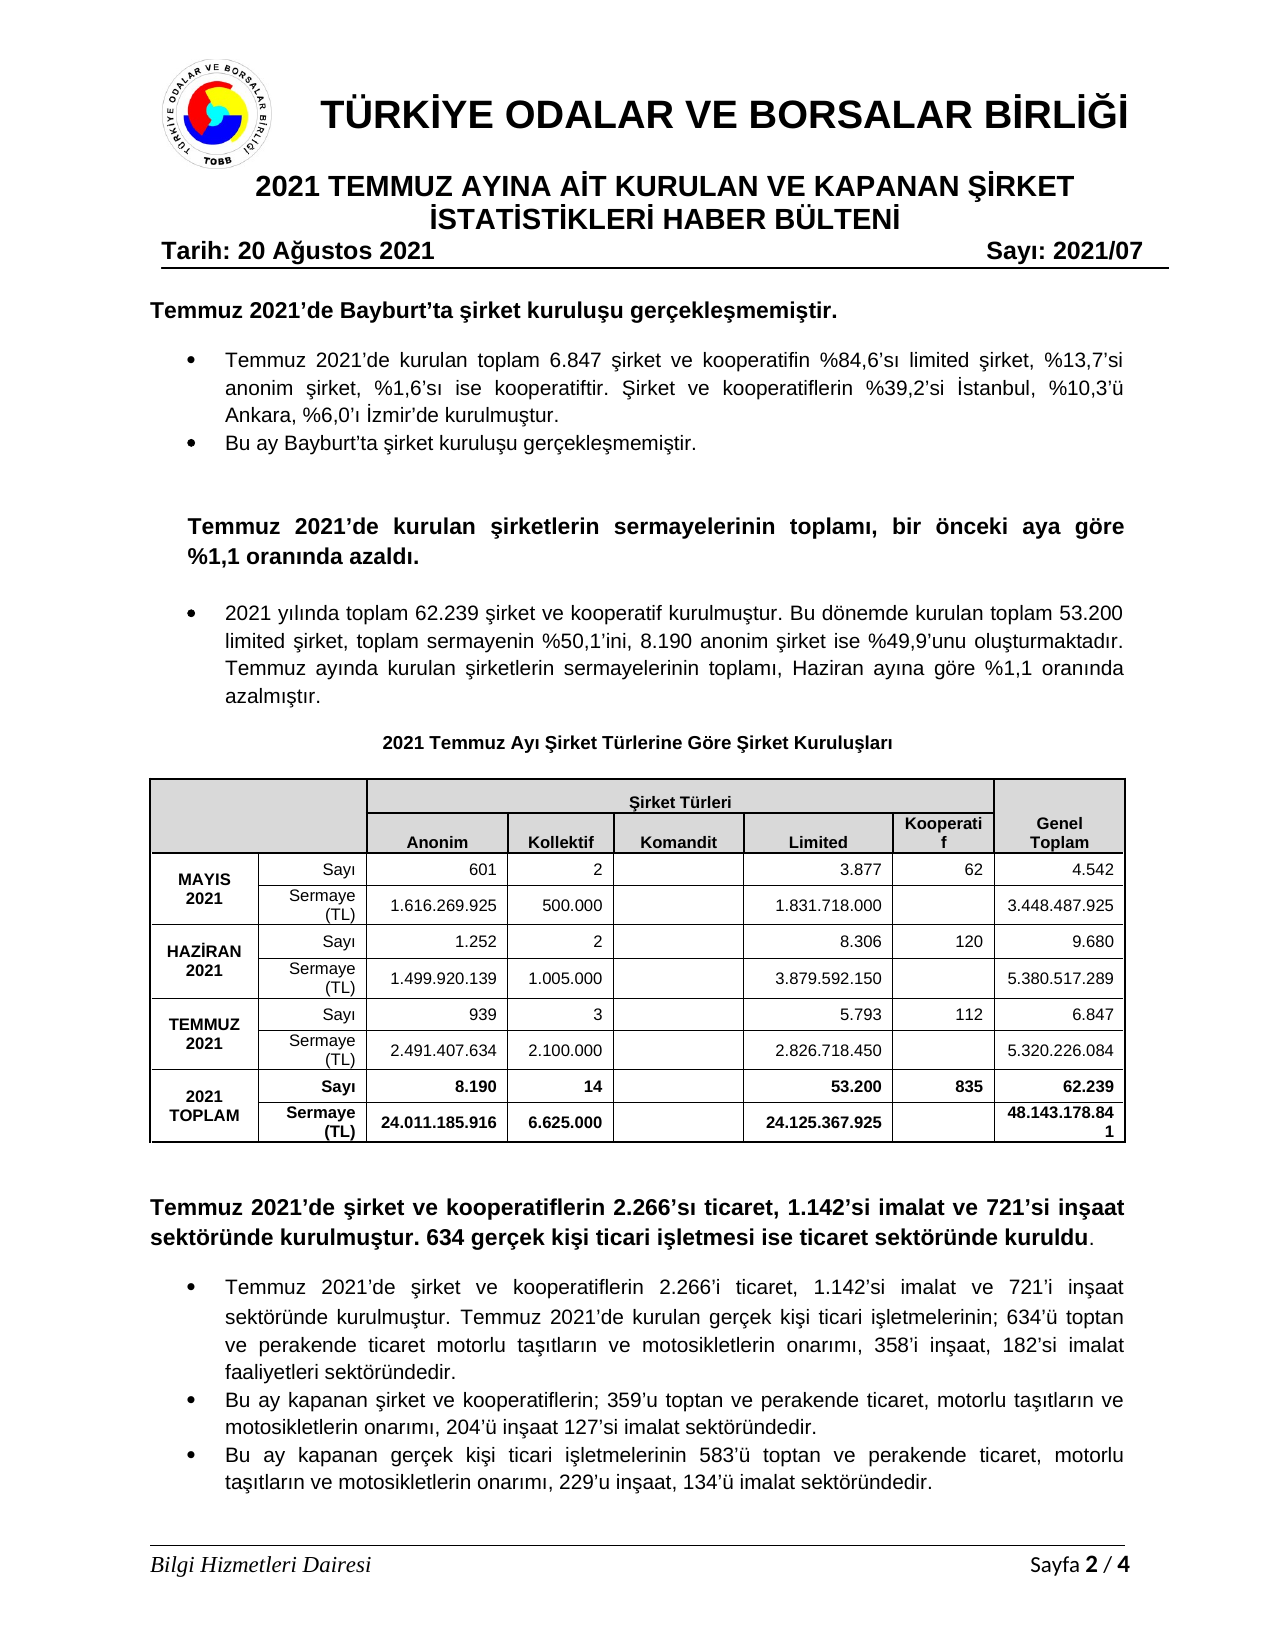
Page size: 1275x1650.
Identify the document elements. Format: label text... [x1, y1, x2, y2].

text Temmuz 2021’de şirket ve kooperatiflerin 2.266’sı ticaret, 1.142’si imalat ve 721’si inşaat sektöründe kurulmuştur. 634 gerçek kişi ticari işletmesi ise ticaret sektöründe kuruldu. [150, 1193, 1125, 1250]
list Temmuz 2021’de kurulan şirketlerin sermayelerinin toplamı, bir önceki aya göre %1,1 oranında azaldı. [187, 513, 1125, 570]
table_cell 24.011.185.916 [367, 1103, 507, 1141]
table_cell [893, 1031, 994, 1069]
table_cell 2.491.407.634 [367, 1031, 507, 1069]
table_cell 6.847 [995, 998, 1124, 1030]
table_cell 2 [508, 854, 613, 885]
table_cell 2.826.718.450 [744, 1031, 892, 1069]
table_cell Sayı [259, 925, 366, 958]
table_cell 53.200 [744, 1070, 892, 1102]
table_cell HAZİRAN 2021 [151, 925, 258, 997]
table_cell 1.005.000 [508, 959, 613, 997]
table_cell 4.542 [995, 852, 1124, 885]
list Temmuz 2021’de şirket ve kooperatiflerin 2.266’i ticaret, 1.142’si imalat ve 721’i inşaat sektöründe kurulmuştur. Temmuz 2021’de kurulan gerçek kişi ticari işletmelerinin; 634’ü toptan ve perakende ticaret motorlu taşıtların ve motosikletlerin onarımı, 358’i inşaat, 182’si imalat faaliyetleri sektöründedir. [187, 1275, 1125, 1384]
table_cell [614, 1070, 743, 1102]
table_cell 939 [367, 999, 507, 1030]
table_cell 120 [893, 925, 994, 958]
table_cell [614, 1031, 743, 1069]
picture [161, 59, 272, 169]
table_cell 5.320.226.084 [995, 1030, 1124, 1069]
table_cell Anonim [368, 814, 507, 852]
table_cell 9.680 [995, 924, 1124, 958]
table_cell 14 [508, 1070, 613, 1102]
table_cell MAYIS 2021 [151, 853, 258, 924]
text 2021 Temmuz Ayı Şirket Türlerine Göre Şirket Kuruluşları [150, 732, 1125, 753]
table_cell 1.252 [367, 925, 507, 958]
table_cell 112 [893, 999, 994, 1030]
table_cell [614, 925, 743, 958]
table_cell 62.239 [995, 1069, 1124, 1102]
table_cell 48.143.178.841 [995, 1102, 1124, 1141]
table_cell Limited [745, 814, 892, 852]
table_cell 5.793 [744, 999, 892, 1030]
list Temmuz 2021’de kurulan toplam 6.847 şirket ve kooperatifin %84,6’sı limited şirket, %13,7’si anonim şirket, %1,6’sı ise kooperatiftir. Şirket ve kooperatiflerin %39,2’si İstanbul, %10,3’ü Ankara, %6,0’ı İzmir’de kurulmuştur. [187, 348, 1125, 427]
table_cell 62 [893, 854, 994, 885]
table_cell 2021 TOPLAM [151, 1070, 258, 1141]
table_cell Sermaye (TL) [259, 1031, 366, 1069]
table_cell Kollektif [509, 814, 613, 852]
table_cell 3.877 [744, 854, 892, 885]
list Bu ay kapanan gerçek kişi ticari işletmelerinin 583’ü toptan ve perakende ticaret, motorlu taşıtların ve motosikletlerin onarımı, 229’u inşaat, 134’ü imalat sektöründedir. [187, 1443, 1125, 1494]
table_cell Sayı [259, 1070, 366, 1102]
table_cell 1.499.920.139 [367, 959, 507, 997]
table_cell Kooperatif [894, 814, 993, 852]
table_cell 2 [508, 925, 613, 958]
table_header Genel Toplam [995, 780, 1124, 852]
table_cell 5.380.517.289 [995, 958, 1124, 997]
table_cell 6.625.000 [508, 1103, 613, 1141]
table_cell Sermaye (TL) [259, 1103, 366, 1141]
table_cell [614, 999, 743, 1030]
table_cell 1.831.718.000 [744, 886, 892, 924]
table_cell 601 [367, 854, 507, 885]
table_cell [614, 854, 743, 885]
table_cell 2.100.000 [508, 1031, 613, 1069]
table_cell Komandit [615, 814, 743, 852]
table_cell [614, 1103, 743, 1141]
table_cell [893, 886, 994, 924]
list 2021 yılında toplam 62.239 şirket ve kooperatif kurulmuştur. Bu dönemde kurulan toplam 53.200 limited şirket, toplam sermayenin %50,1’ini, 8.190 anonim şirket ise %49,9’unu oluşturmaktadır. Temmuz ayında kurulan şirketlerin sermayelerinin toplamı, Haziran ayına göre %1,1 oranında azalmıştır. [187, 601, 1125, 708]
table_cell 1.616.269.925 [367, 886, 507, 924]
table_header [151, 780, 366, 852]
table_cell 835 [893, 1070, 994, 1102]
table_cell 3.879.592.150 [744, 959, 892, 997]
table_cell [893, 959, 994, 997]
table_cell Sayı [259, 854, 366, 885]
list Bu ay kapanan şirket ve kooperatiflerin; 359’u toptan ve perakende ticaret, motorlu taşıtların ve motosikletlerin onarımı, 204’ü inşaat 127’si imalat sektöründedir. [187, 1387, 1125, 1439]
table_cell Sayı [259, 999, 366, 1030]
table_cell [614, 886, 743, 924]
table_cell Sermaye (TL) [259, 886, 366, 924]
table_cell 8.190 [367, 1070, 507, 1102]
table_cell 3 [508, 999, 613, 1030]
table_cell [893, 1103, 994, 1141]
table_cell 24.125.367.925 [744, 1103, 892, 1141]
table_cell 3.448.487.925 [995, 885, 1124, 924]
table_header Şirket Türleri [368, 780, 993, 812]
table_cell 500.000 [508, 886, 613, 924]
table_cell 8.306 [744, 925, 892, 958]
table_cell [614, 959, 743, 997]
text Temmuz 2021’de Bayburt’ta şirket kuruluşu gerçekleşmemiştir. [150, 297, 1125, 323]
table_cell Sermaye (TL) [259, 959, 366, 997]
list Bu ay Bayburt’ta şirket kuruluşu gerçekleşmemiştir. [187, 431, 1125, 454]
table_cell TEMMUZ 2021 [151, 999, 258, 1069]
